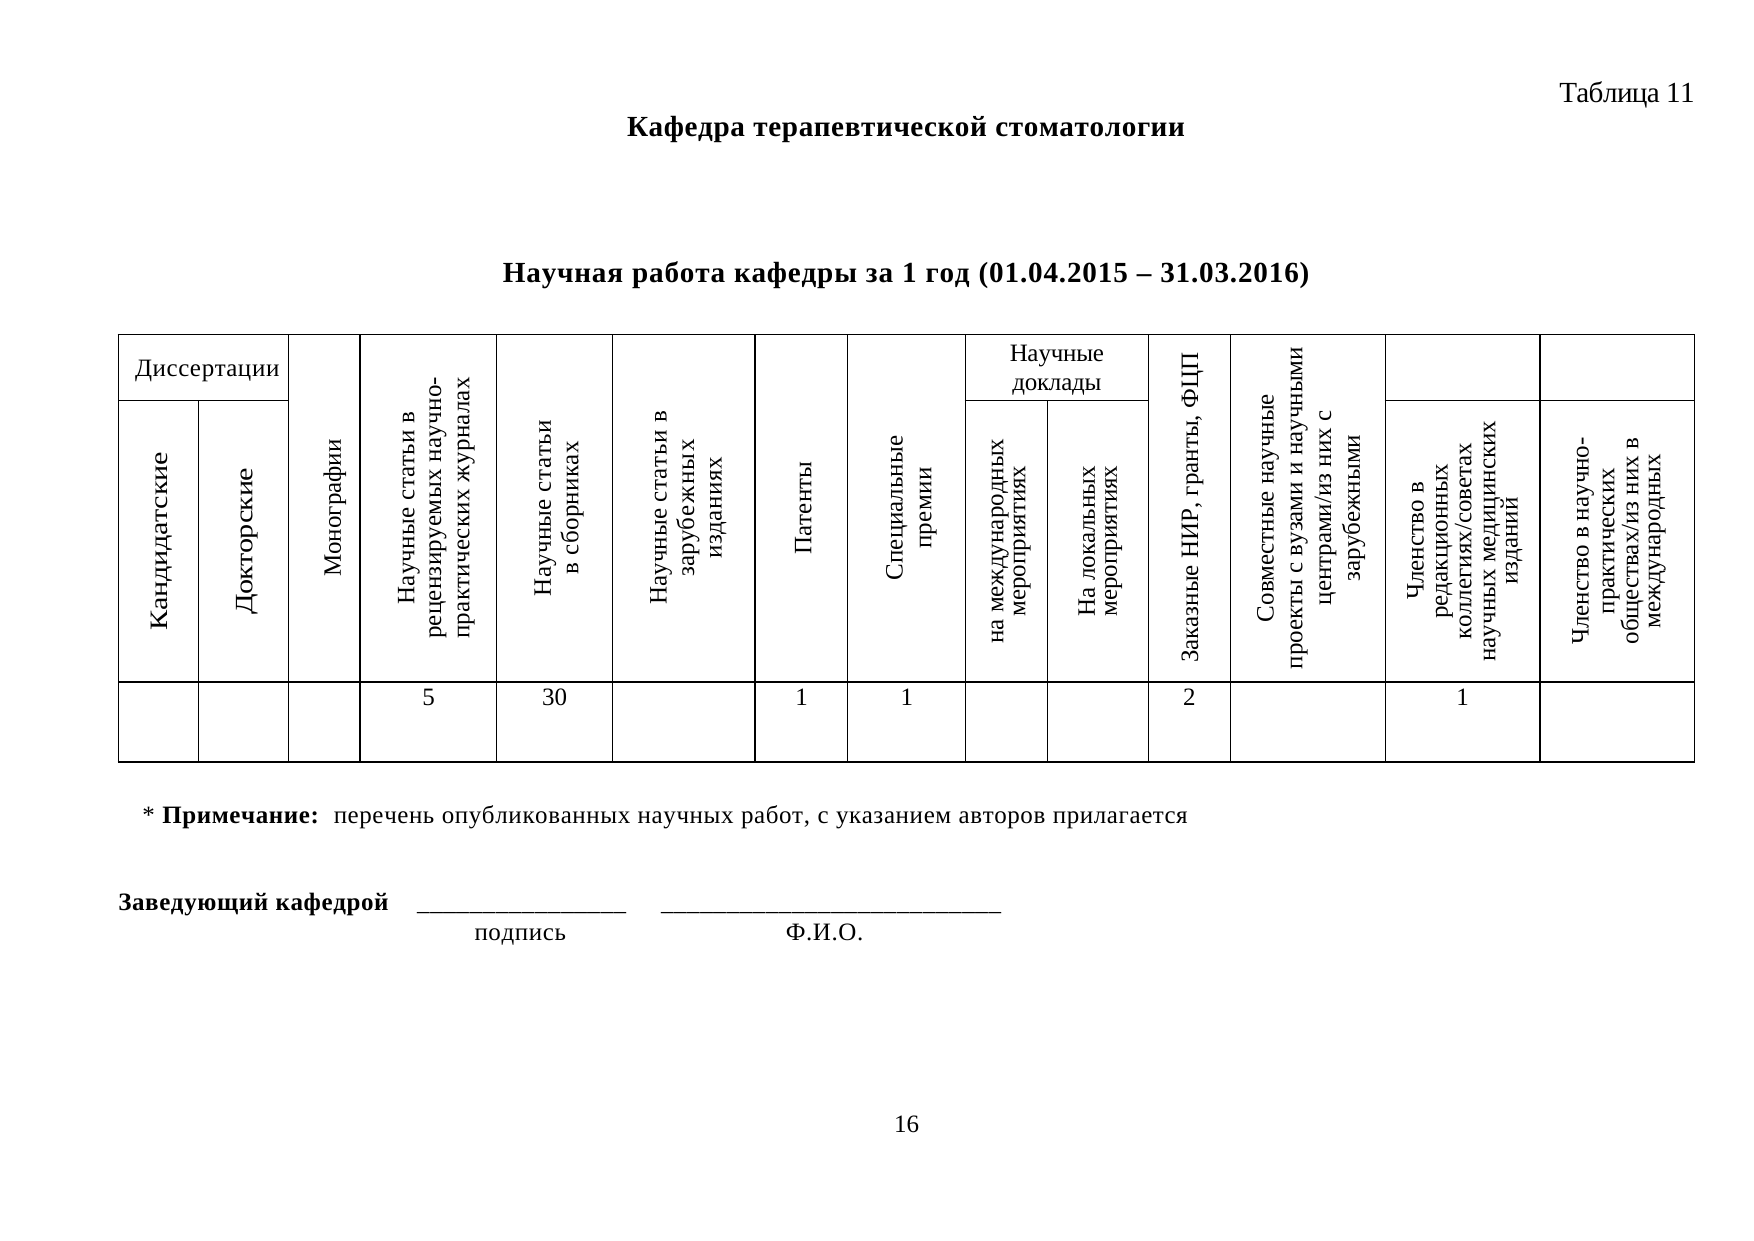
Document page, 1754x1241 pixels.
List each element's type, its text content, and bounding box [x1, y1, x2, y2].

table_cell на международных мероприятиях [966, 401, 1047, 681]
table_cell [613, 683, 754, 761]
table_header [1541, 335, 1694, 400]
table_header [1386, 335, 1539, 400]
table_cell Членство в редакционных коллегиях/советах научных медицинских изданий [1386, 401, 1539, 681]
table_cell 1 [848, 683, 965, 761]
table_cell 2 [1149, 683, 1230, 761]
table_header Заказные НИР, гранты, ФЦП [1149, 335, 1230, 681]
text Кафедра терапевтической стоматологии [118, 109, 1695, 143]
table_header Научные статьи в рецензируемых научно-практических журналах [361, 335, 496, 681]
text * Примечание: перечень опубликованных научных работ, с указанием авторов прилагается [142, 801, 1695, 829]
text подпись Ф.И.О. [118, 917, 1695, 945]
table_header Научные статьи в зарубежных изданиях [613, 335, 754, 681]
table_header Патенты [756, 335, 847, 681]
table_cell [119, 683, 198, 761]
table_cell [1048, 683, 1148, 761]
table_cell [966, 683, 1047, 761]
table_cell 30 [497, 683, 612, 761]
table_header Совместные научные проекты с вузами и научными центрами/из них с зарубежными [1231, 335, 1385, 681]
text Научная работа кафедры за 1 год (01.04.2015 – 31.03.2016) [118, 256, 1695, 289]
table_header Научные статьи в сборниках [497, 335, 612, 681]
table_cell [199, 683, 288, 761]
table_cell На локальных мероприятиях [1048, 401, 1148, 681]
table_header Монографии [289, 335, 359, 681]
table_cell [289, 683, 359, 761]
table_cell [1541, 683, 1694, 761]
table_cell Членство в научно-практических обществах/из них в международных [1541, 401, 1694, 681]
table_cell 1 [756, 683, 847, 761]
table_header Специальные премии [848, 335, 965, 681]
table_cell 1 [1386, 683, 1539, 761]
table_header Диссертации [119, 335, 288, 400]
table_header Научные доклады [966, 335, 1148, 400]
subtitle Таблица 11 [118, 76, 1695, 109]
table_cell Докторские [199, 401, 288, 681]
text Заведующий кафедрой ________________ __________________________ [118, 887, 1695, 916]
table_cell Кандидатские [119, 401, 198, 681]
table_cell 5 [361, 683, 496, 761]
table_cell [1231, 683, 1385, 761]
